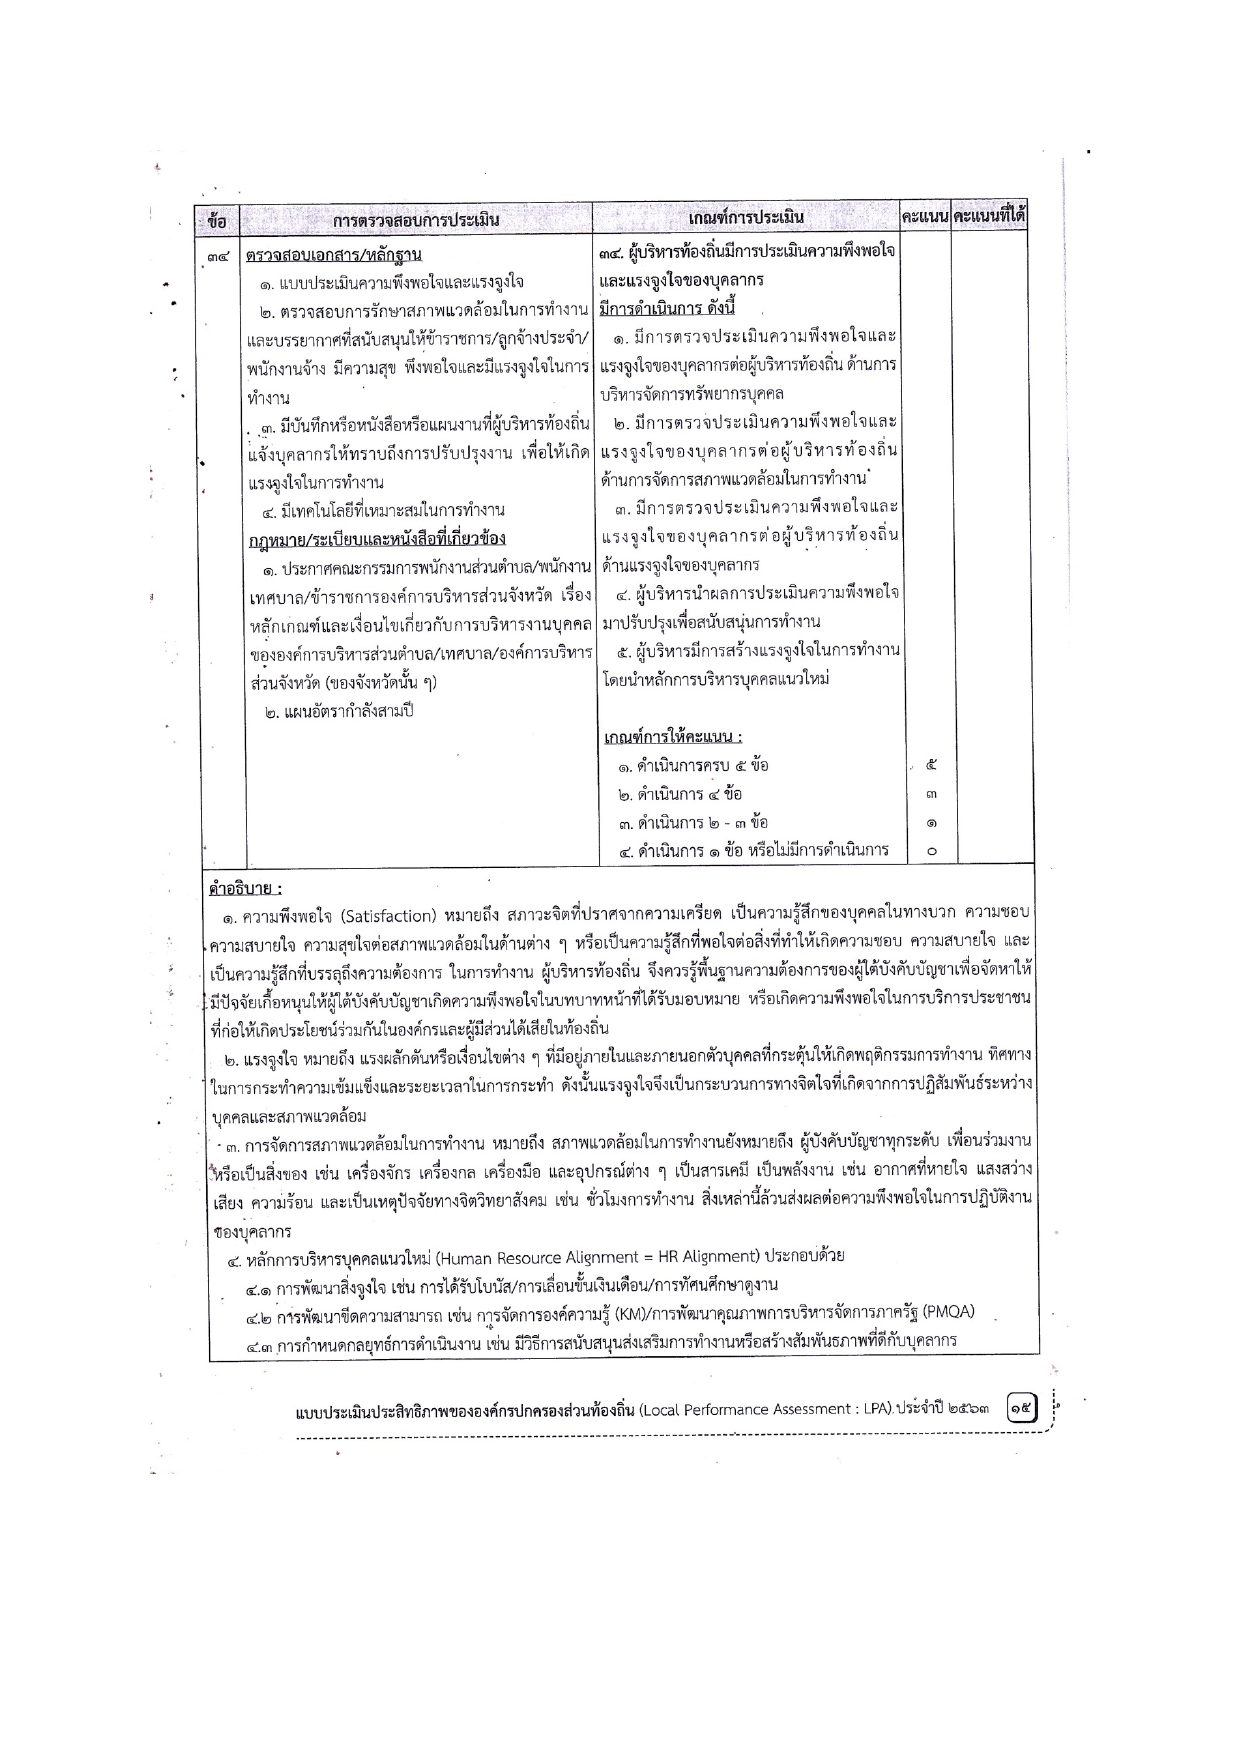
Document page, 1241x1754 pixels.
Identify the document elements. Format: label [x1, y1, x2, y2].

picture [150, 150, 1091, 1474]
